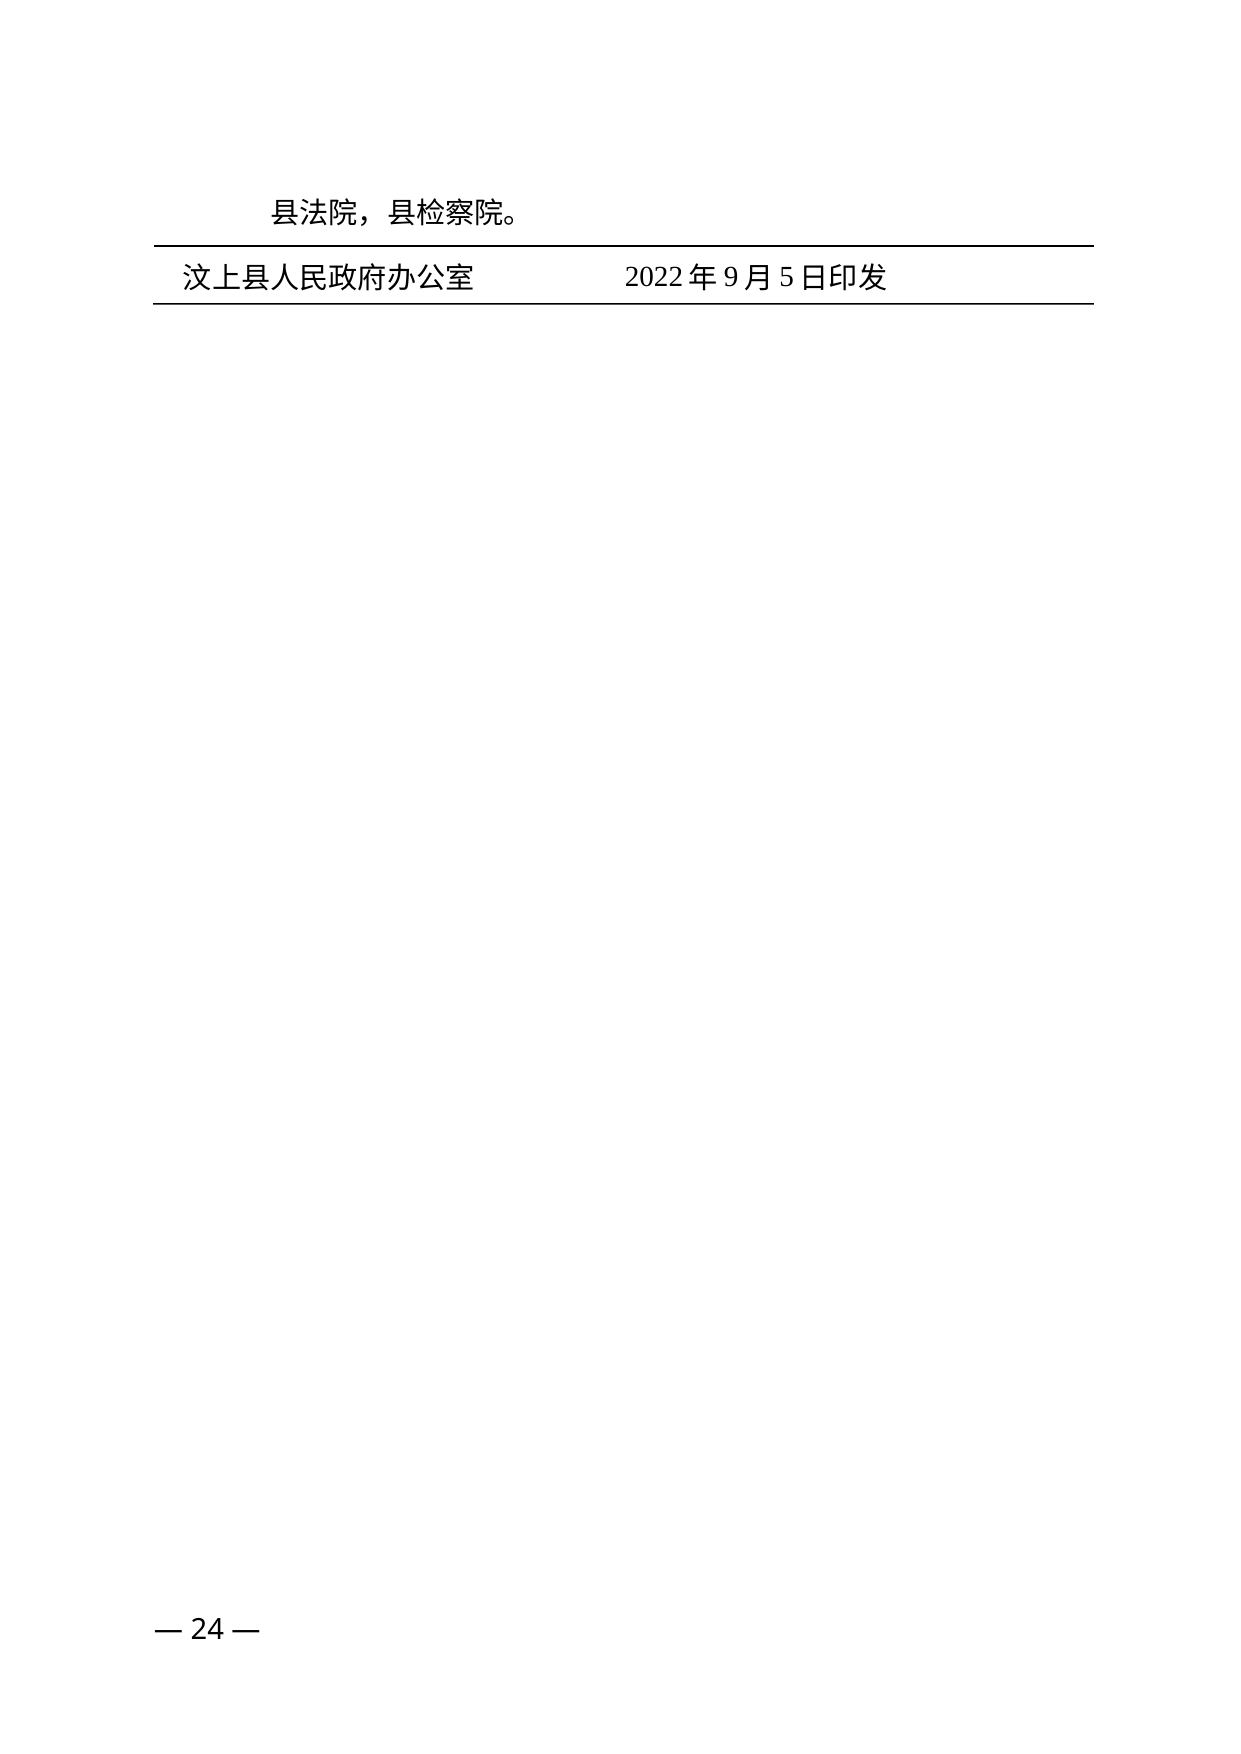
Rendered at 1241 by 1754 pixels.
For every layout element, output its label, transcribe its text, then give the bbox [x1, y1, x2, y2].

text 汶上县人民政府办公室 2022年9月5日印发 [153, 246, 1087, 303]
text 县法院，县检察院。 [153, 178, 1087, 243]
